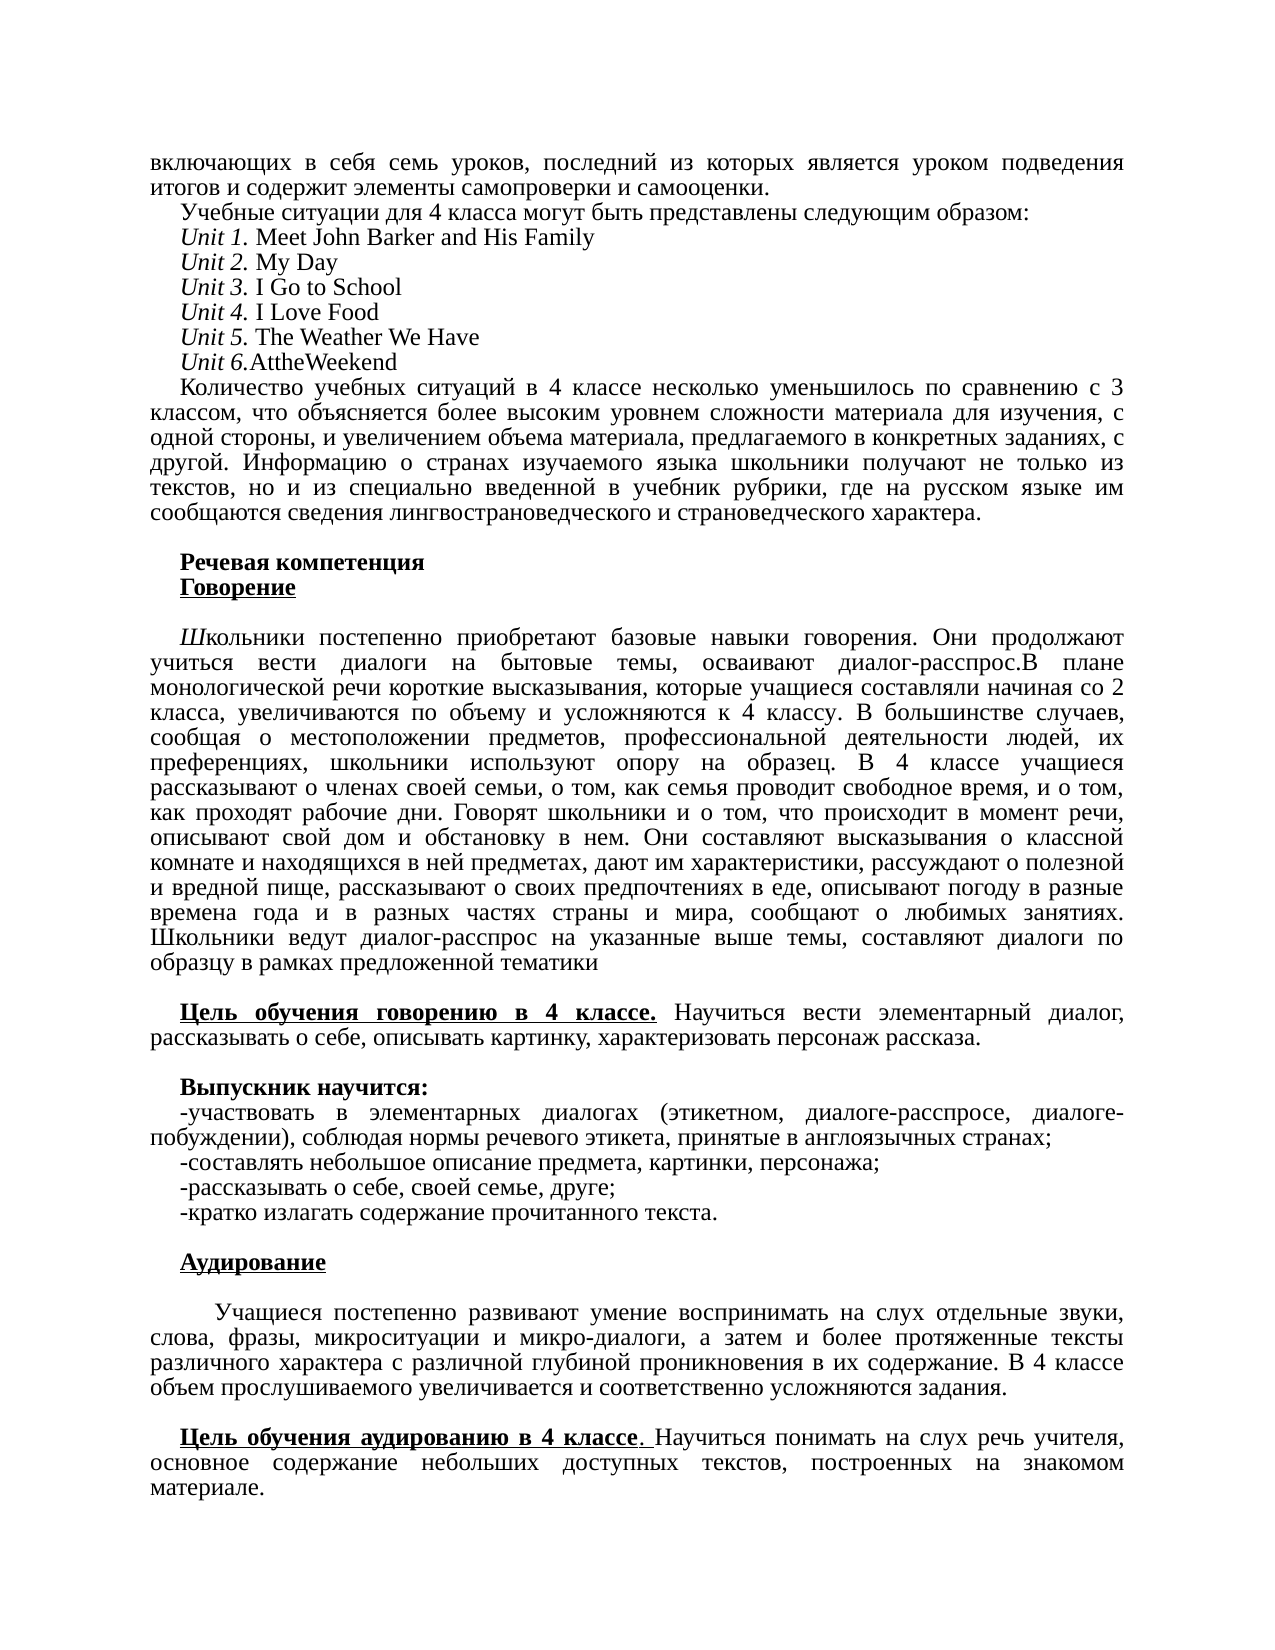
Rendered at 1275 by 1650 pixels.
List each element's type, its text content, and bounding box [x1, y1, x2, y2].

text Аудирование [150, 1250, 1125, 1275]
text Unit 4. I Love Food [150, 300, 1125, 325]
text Unit 2. My Day [150, 250, 1125, 275]
text Говорение [150, 575, 1125, 600]
text -кратко излагать содержание прочитанного текста. [150, 1200, 1125, 1225]
text Школьники постепенно приобретают базовые навыки говорения. Они продолжают учиться вести диалоги на бытовые темы, осваивают диалог-расспрос.В плане монологической речи короткие высказывания, которые учащиеся составляли начиная со 2 класса, увеличиваются по объему и усложняются к 4 классу. В большинстве случаев, сообщая о местоположении предметов, профессиональной деятельности людей, их преференциях, школьники используют опору на образец. В 4 классе учащиеся рассказывают о членах своей семьи, о том, как семья проводит свободное время, и о том, как проходят рабочие дни. Говорят школьники и о том, что происходит в момент речи, описывают свой дом и обстановку в нем. Они составляют высказывания о классной комнате и находящихся в ней предметах, дают им характеристики, рассуждают о полезной и вредной пище, рассказывают о своих предпочтениях в еде, описывают погоду в разные времена года и в разных частях страны и мира, сообщают о любимых занятиях. Школьники ведут диалог-расспрос на указанные выше темы, составляют диалоги по образцу в рамках предложенной тематики [150, 625, 1125, 975]
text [150, 150, 1125, 200]
text Цель обучения аудированию в 4 классе. Научиться понимать на слух речь учителя, основное содержание небольших доступных текстов, построенных на знакомом материале. [150, 1425, 1125, 1500]
text -составлять небольшое описание предмета, картинки, персонажа; [150, 1150, 1125, 1175]
text -участвовать в элементарных диалогах (этикетном, диалоге-расспросе, диалоге-побуждении), соблюдая нормы речевого этикета, принятые в англоязычных странах; [150, 1100, 1125, 1150]
text Речевая компетенция [150, 550, 1125, 575]
text Учебные ситуации для 4 класса могут быть представлены следующим образом: [150, 200, 1125, 225]
text Количество учебных ситуаций в 4 классе несколько уменьшилось по сравнению с 3 классом, что объясняется более высоким уровнем сложности материала для изучения, с одной стороны, и увеличением объема материала, предлагаемого в конкретных заданиях, с другой. Информацию о странах изучаемого языка школьники получают не только из текстов, но и из специально введенной в учебник рубрики, где на русском языке им сообщаются сведения лингвострановедческого и страноведческого характера. [150, 375, 1125, 525]
text Выпускник научится: [150, 1075, 1125, 1100]
text -рассказывать о себе, своей семье, друге; [150, 1175, 1125, 1200]
text Unit 5. The Weather We Have [150, 325, 1125, 350]
text Unit 6.AttheWeekend [150, 350, 1125, 375]
text Unit 3. I Go to School [150, 275, 1125, 300]
text Учащиеся постепенно развивают умение воспринимать на слух отдельные звуки, слова, фразы, микроситуации и микро-диалоги, а затем и более протяженные тексты различного характера с различной глубиной проникновения в их содержание. В 4 классе объем прослушиваемого увеличивается и соответственно усложняются задания. [150, 1300, 1125, 1400]
text Цель обучения говорению в 4 классе. Научиться вести элементарный диалог, рассказывать о себе, описывать картинку, характеризовать персонаж рассказа. [150, 1000, 1125, 1050]
text Unit 1. Meet John Barker and His Family [150, 225, 1125, 250]
